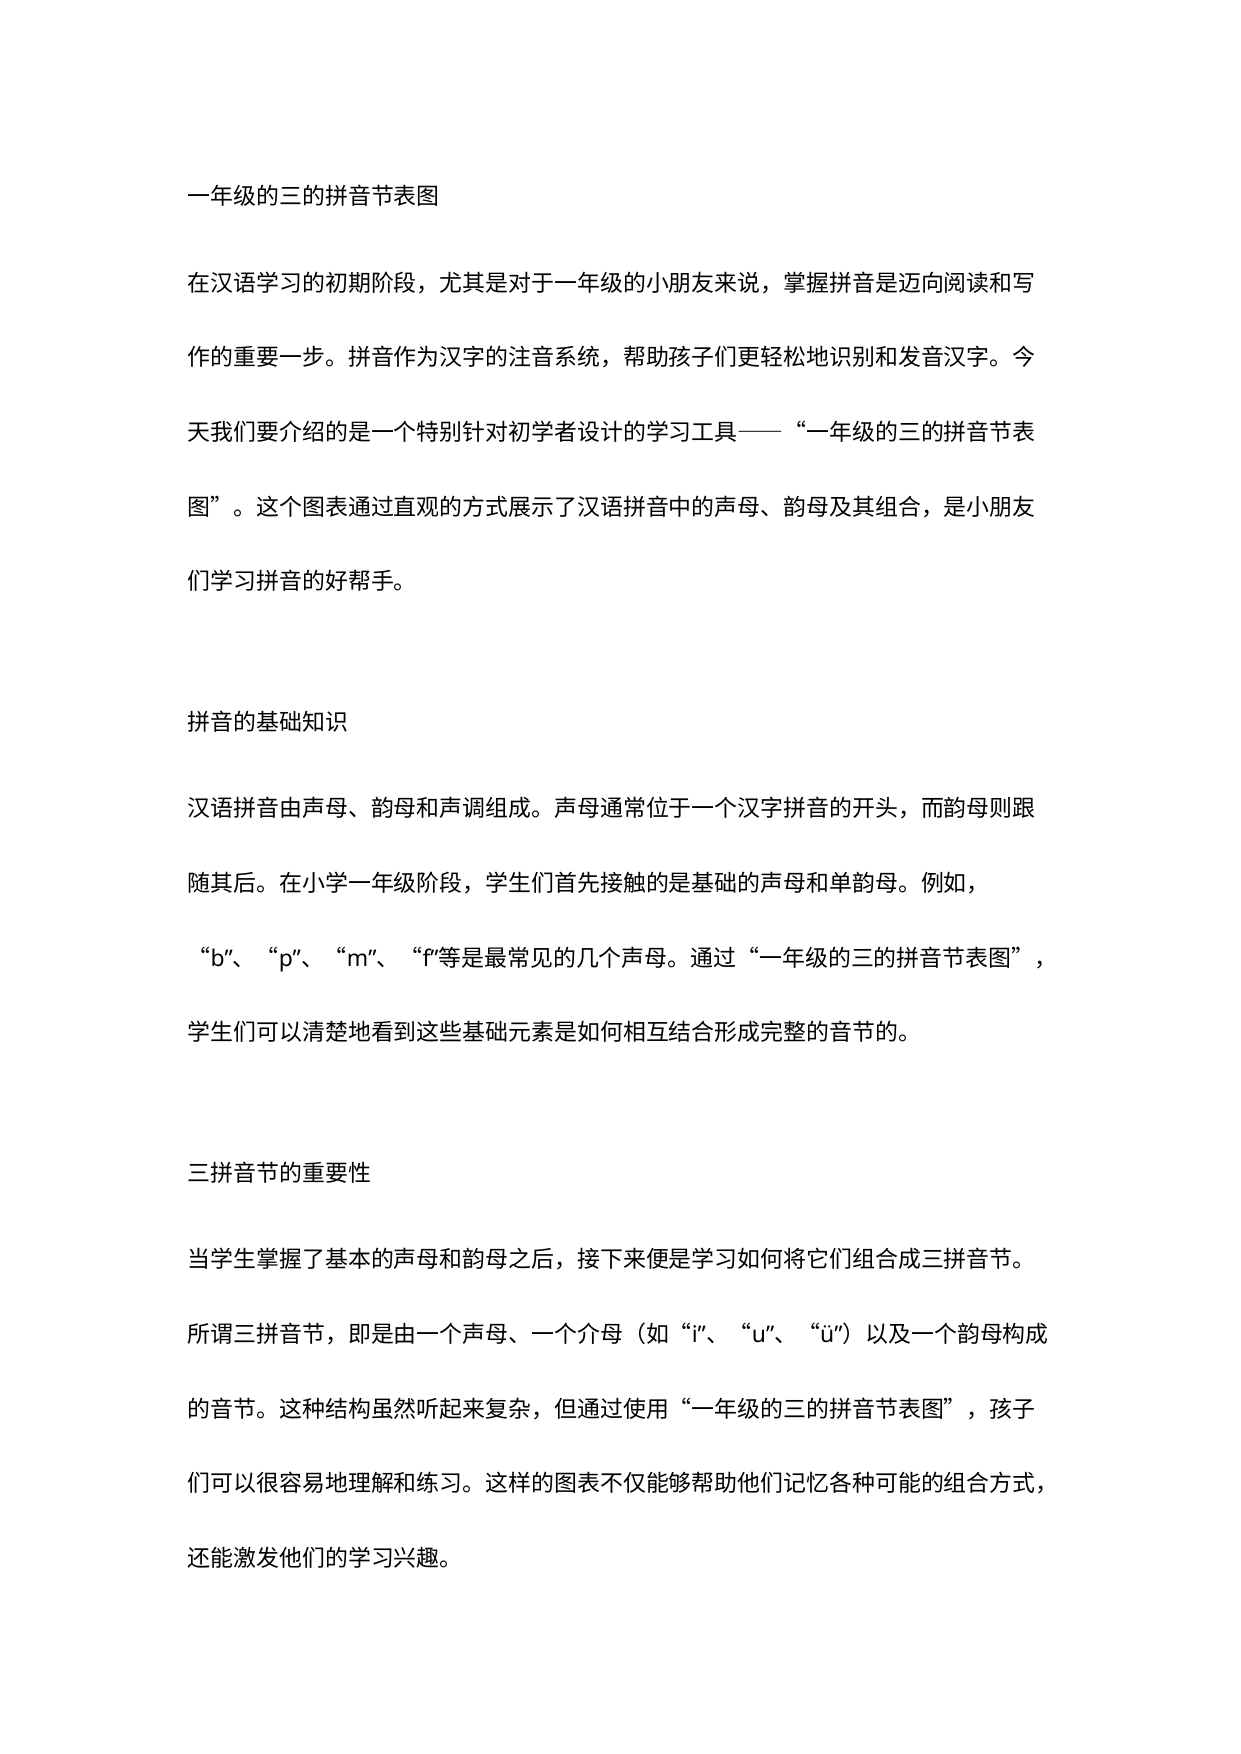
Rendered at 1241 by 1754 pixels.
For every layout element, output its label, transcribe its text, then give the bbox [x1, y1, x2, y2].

text 在汉语学习的初期阶段，尤其是对于一年级的小朋友来说，掌握拼音是迈向阅读和写作的重要一步。拼音作为汉字的注音系统，帮助孩子们更轻松地识别和发音汉字。今天我们要介绍的是一个特别针对初学者设计的学习工具——“一年级的三的拼音节表图”。这个图表通过直观的方式展示了汉语拼音中的声母、韵母及其组合，是小朋友们学习拼音的好帮手。 [187, 248, 1053, 612]
text 当学生掌握了基本的声母和韵母之后，接下来便是学习如何将它们组合成三拼音节。所谓三拼音节，即是由一个声母、一个介母（如“i”、“u”、“ü”）以及一个韵母构成的音节。这种结构虽然听起来复杂，但通过使用“一年级的三的拼音节表图”，孩子们可以很容易地理解和练习。这样的图表不仅能够帮助他们记忆各种可能的组合方式，还能激发他们的学习兴趣。 [187, 1225, 1053, 1589]
text 汉语拼音由声母、韵母和声调组成。声母通常位于一个汉字拼音的开头，而韵母则跟随其后。在小学一年级阶段，学生们首先接触的是基础的声母和单韵母。例如，“b”、“p”、“m”、“f”等是最常见的几个声母。通过“一年级的三的拼音节表图”，学生们可以清楚地看到这些基础元素是如何相互结合形成完整的音节的。 [187, 774, 1053, 1063]
text 拼音的基础知识 [187, 688, 1053, 753]
text 三拼音节的重要性 [187, 1139, 1053, 1204]
text 一年级的三的拼音节表图 [187, 162, 1053, 227]
